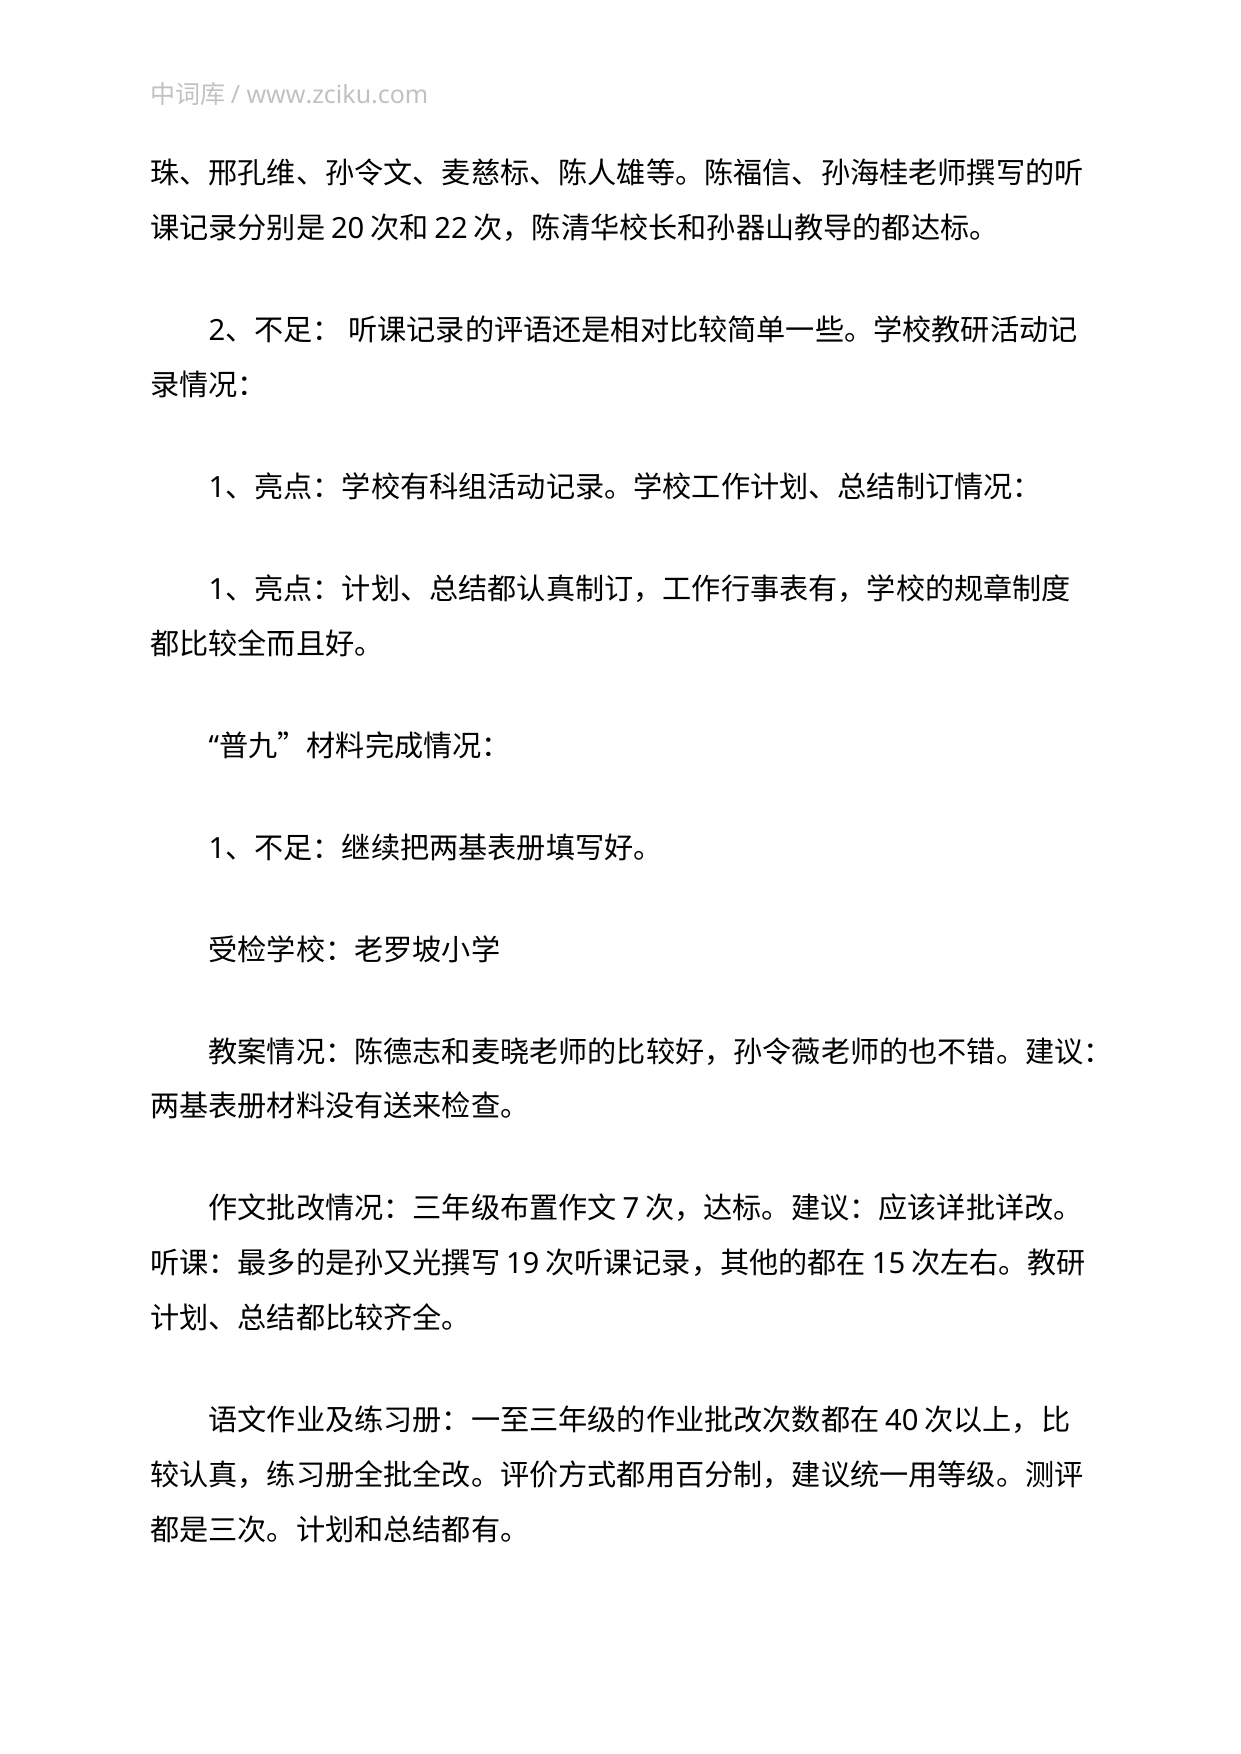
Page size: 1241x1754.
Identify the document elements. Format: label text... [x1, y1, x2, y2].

text 1、亮点：学校有科组活动记录。学校工作计划、总结制订情况： [150, 464, 1090, 506]
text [150, 150, 1090, 247]
text 1、不足：继续把两基表册填写好。 [150, 824, 1090, 867]
text 教案情况：陈德志和麦晓老师的比较好，孙令薇老师的也不错。建议：两基表册材料没有送来检查。 [150, 1028, 1090, 1125]
text 1、亮点：计划、总结都认真制订，工作行事表有，学校的规章制度都比较全而且好。 [150, 566, 1090, 663]
text 2、不足： 听课记录的评语还是相对比较简单一些。学校教研活动记录情况： [150, 307, 1090, 404]
text “普九”材料完成情况： [150, 722, 1090, 765]
text 语文作业及练习册：一至三年级的作业批改次数都在40次以上，比较认真，练习册全批全改。评价方式都用百分制，建议统一用等级。测评都是三次。计划和总结都有。 [150, 1397, 1090, 1549]
text 作文批改情况：三年级布置作文7次，达标。建议：应该详批详改。听课：最多的是孙又光撰写19次听课记录，其他的都在15次左右。教研计划、总结都比较齐全。 [150, 1185, 1090, 1337]
text 受检学校：老罗坡小学 [150, 926, 1090, 969]
